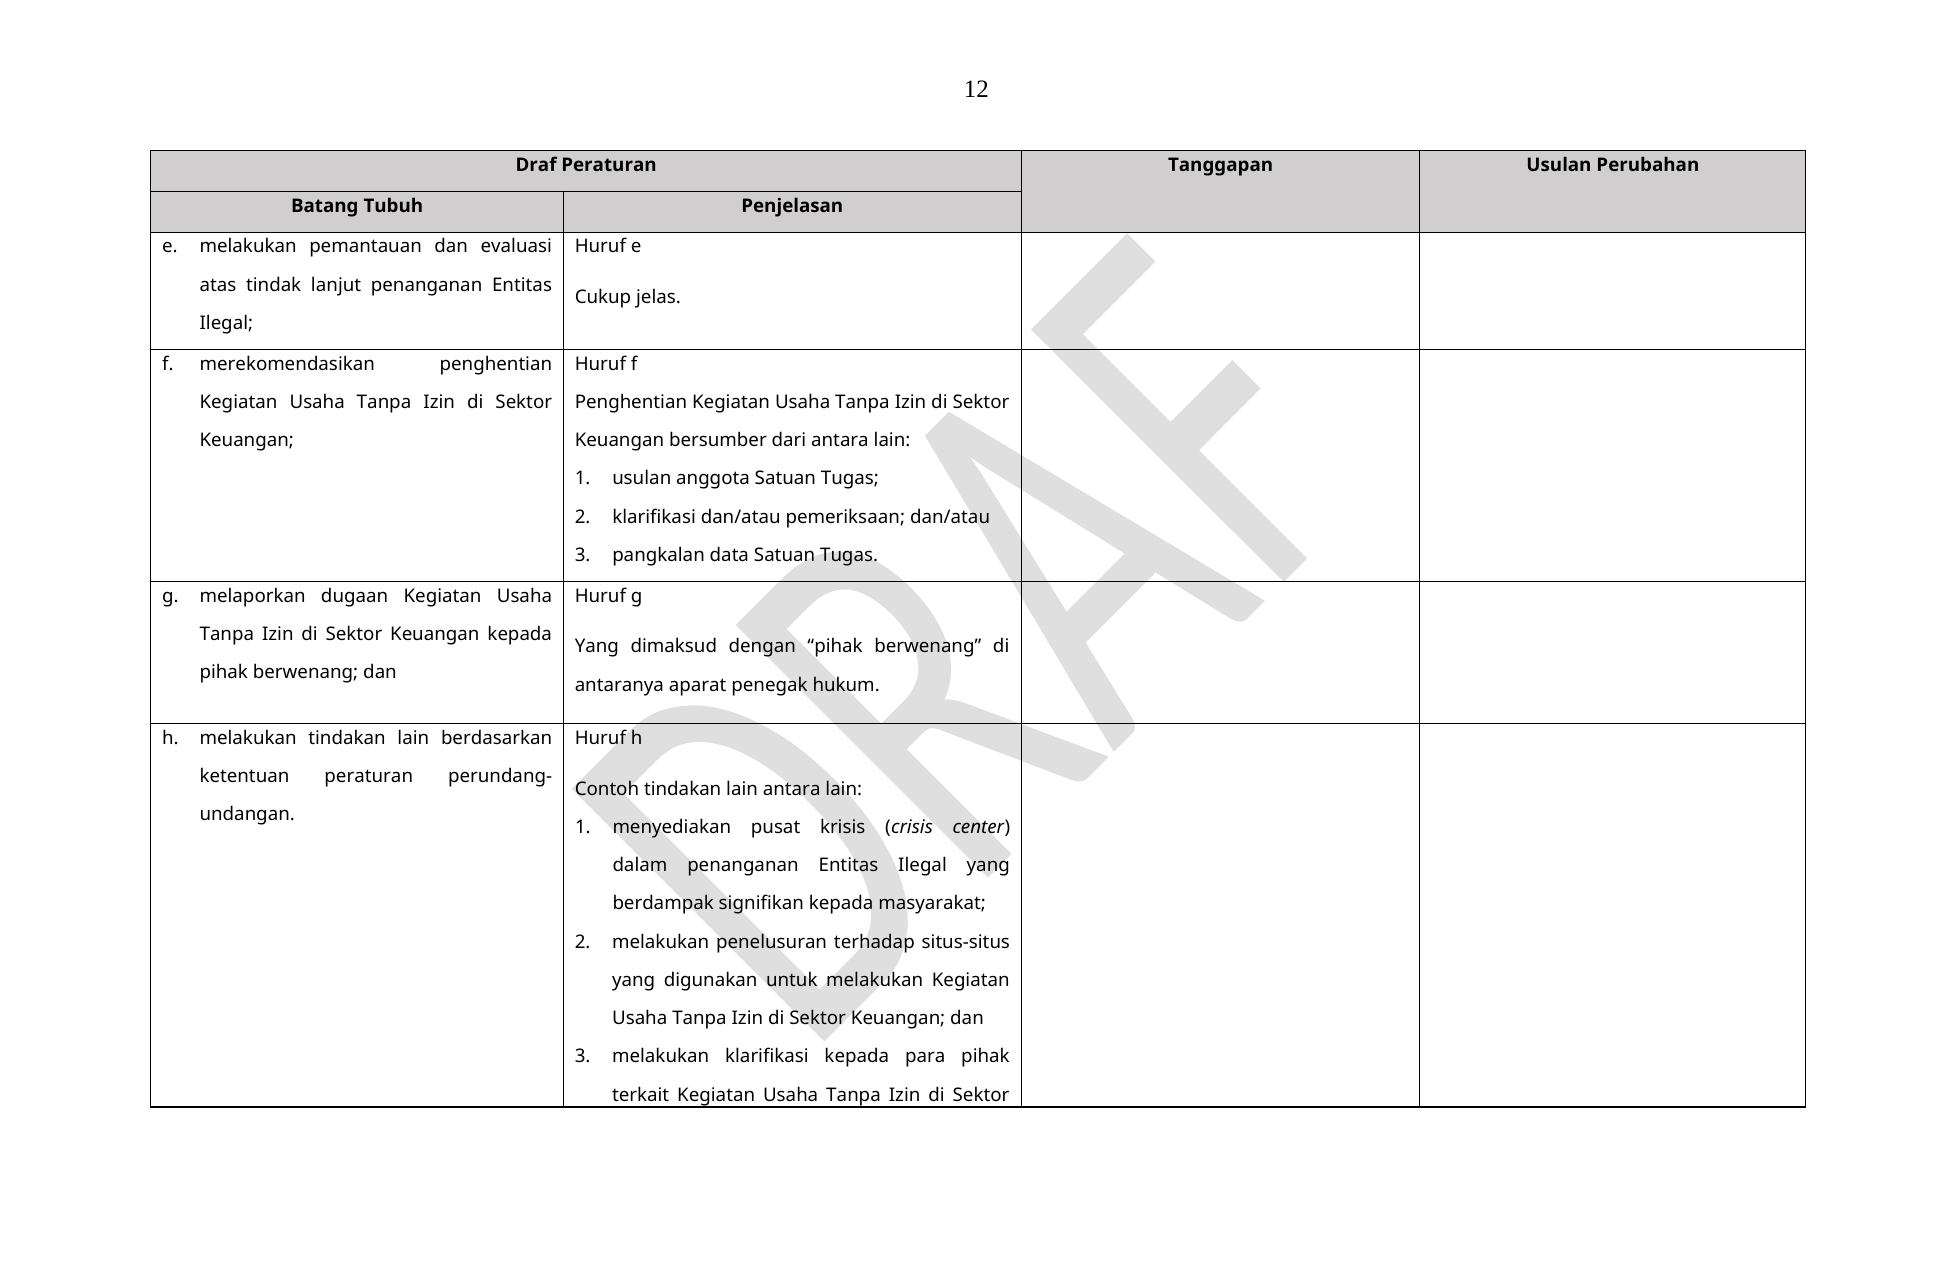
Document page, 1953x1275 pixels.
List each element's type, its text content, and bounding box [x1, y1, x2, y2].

table_cell Huruf g Yang dimaksud dengan “pihak berwenang” di antaranya aparat penegak hukum. [564, 582, 1021, 723]
table_cell [1420, 233, 1805, 349]
table_cell Batang Tubuh [151, 192, 563, 232]
table_cell [1022, 350, 1419, 581]
table_cell [1420, 582, 1805, 723]
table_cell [151, 724, 563, 1106]
table_cell [1022, 233, 1419, 349]
table_cell merekomendasikan penghentian Kegiatan Usaha Tanpa Izin di Sektor Keuangan; [151, 350, 563, 581]
table_cell [1420, 350, 1805, 581]
table_header Tanggapan [1022, 151, 1419, 232]
table_cell Penjelasan [564, 192, 1021, 232]
table_cell melaporkan dugaan Kegiatan Usaha Tanpa Izin di Sektor Keuangan kepada pihak berwenang; dan [151, 582, 563, 723]
table_cell [1022, 582, 1419, 723]
table_cell [1420, 724, 1805, 1106]
table_cell [1022, 724, 1419, 1106]
table_header Draf Peraturan [151, 151, 1021, 191]
table_cell Huruf f Penghentian Kegiatan Usaha Tanpa Izin di Sektor Keuangan bersumber dari antara lain: usulan anggota Satuan Tugas; klarifikasi dan/atau pemeriksaan; dan/atau pangkalan data Satuan Tugas. [564, 350, 1021, 581]
table_header Usulan Perubahan [1420, 151, 1805, 232]
table_cell melakukan pemantauan dan evaluasi atas tindak lanjut penanganan Entitas Ilegal; [151, 233, 563, 349]
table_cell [564, 724, 1021, 1106]
table_cell Huruf e Cukup jelas. [564, 233, 1021, 349]
